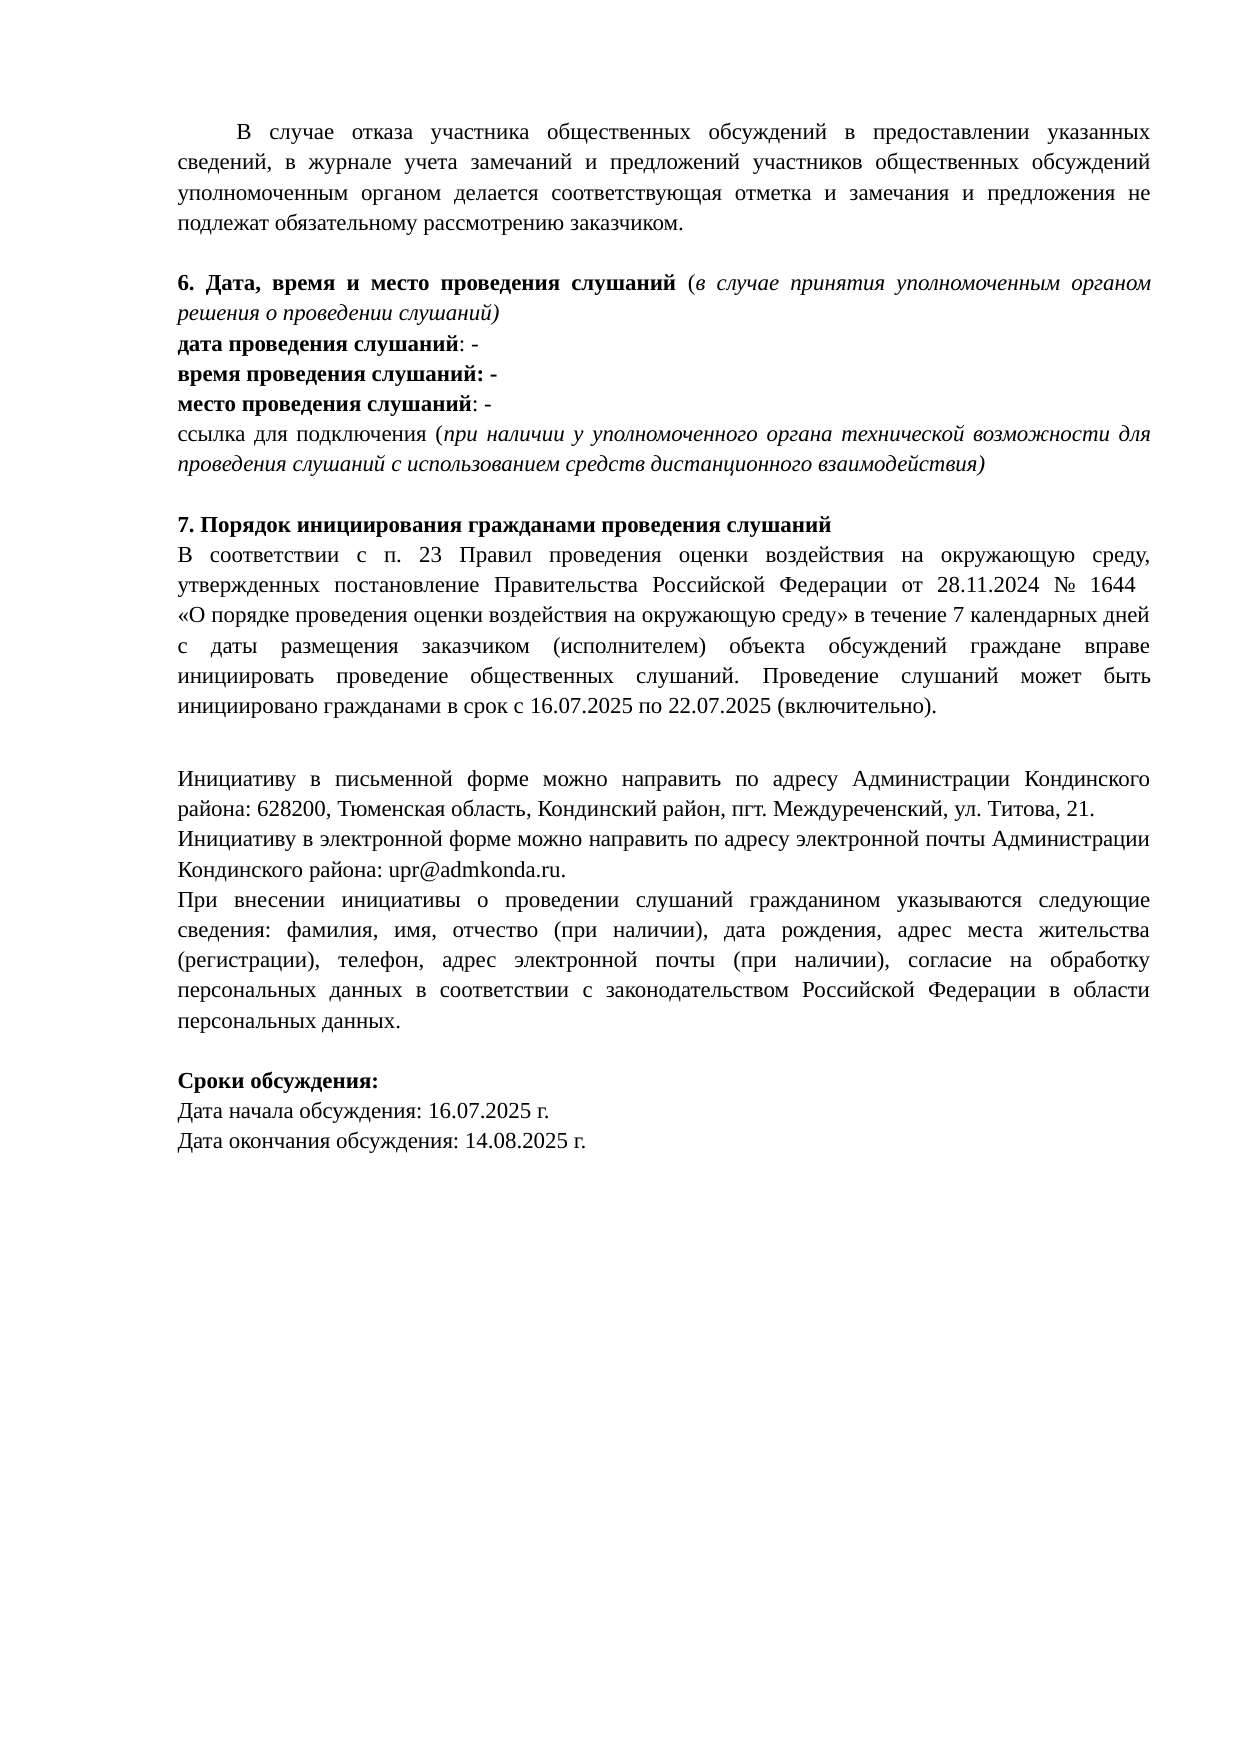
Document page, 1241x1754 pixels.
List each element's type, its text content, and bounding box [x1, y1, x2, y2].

list 6. Дата, время и место проведения слушаний (в случае принятия уполномоченным органом решения о проведении слушаний) [177, 269, 1152, 326]
text Инициативу в письменной форме можно направить по адресу Администрации Кондинского района: 628200, Тюменская область, Кондинский район, пгт. Междуреченский, ул. Титова, 21. [177, 765, 1152, 822]
text В соответствии с п. 23 Правил проведения оценки воздействия на окружающую среду, утвержденных постановление Правительства Российской Федерации от 28.11.2024 № 1644 «О порядке проведения оценки воздействия на окружающую среду» в течение 7 календарных дней с даты размещения заказчиком (исполнителем) объекта обсуждений граждане вправе инициировать проведение общественных слушаний. Проведение слушаний может быть инициировано гражданами в срок с 16.07.2025 по 22.07.2025 (включительно). [177, 541, 1152, 718]
list место проведения слушаний: - [177, 390, 1152, 416]
text Дата окончания обсуждения: 14.08.2025 г. [177, 1127, 1152, 1154]
text Инициативу в электронной форме можно направить по адресу электронной почты Администрации Кондинского района: upr@admkonda.ru. [177, 825, 1152, 882]
text Сроки обсуждения: [177, 1067, 1152, 1093]
text При внесении инициативы о проведении слушаний гражданином указываются следующие сведения: фамилия, имя, отчество (при наличии), дата рождения, адрес места жительства (регистрации), телефон, адрес электронной почты (при наличии), согласие на обработку персональных данных в соответствии с законодательством Российской Федерации в области персональных данных. [177, 886, 1152, 1033]
list ссылка для подключения (при наличии у уполномоченного органа технической возможности для проведения слушаний с использованием средств дистанционного взаимодействия) [177, 420, 1152, 477]
text Дата начала обсуждения: 16.07.2025 г. [177, 1097, 1152, 1124]
list время проведения слушаний: - [177, 360, 1152, 386]
text 7. Порядок инициирования гражданами проведения слушаний [177, 511, 1152, 537]
list В случае отказа участника общественных обсуждений в предоставлении указанных сведений, в журнале учета замечаний и предложений участников общественных обсуждений уполномоченным органом делается соответствующая отметка и замечания и предложения не подлежат обязательному рассмотрению заказчиком. [177, 118, 1152, 235]
list дата проведения слушаний: - [177, 329, 1152, 356]
